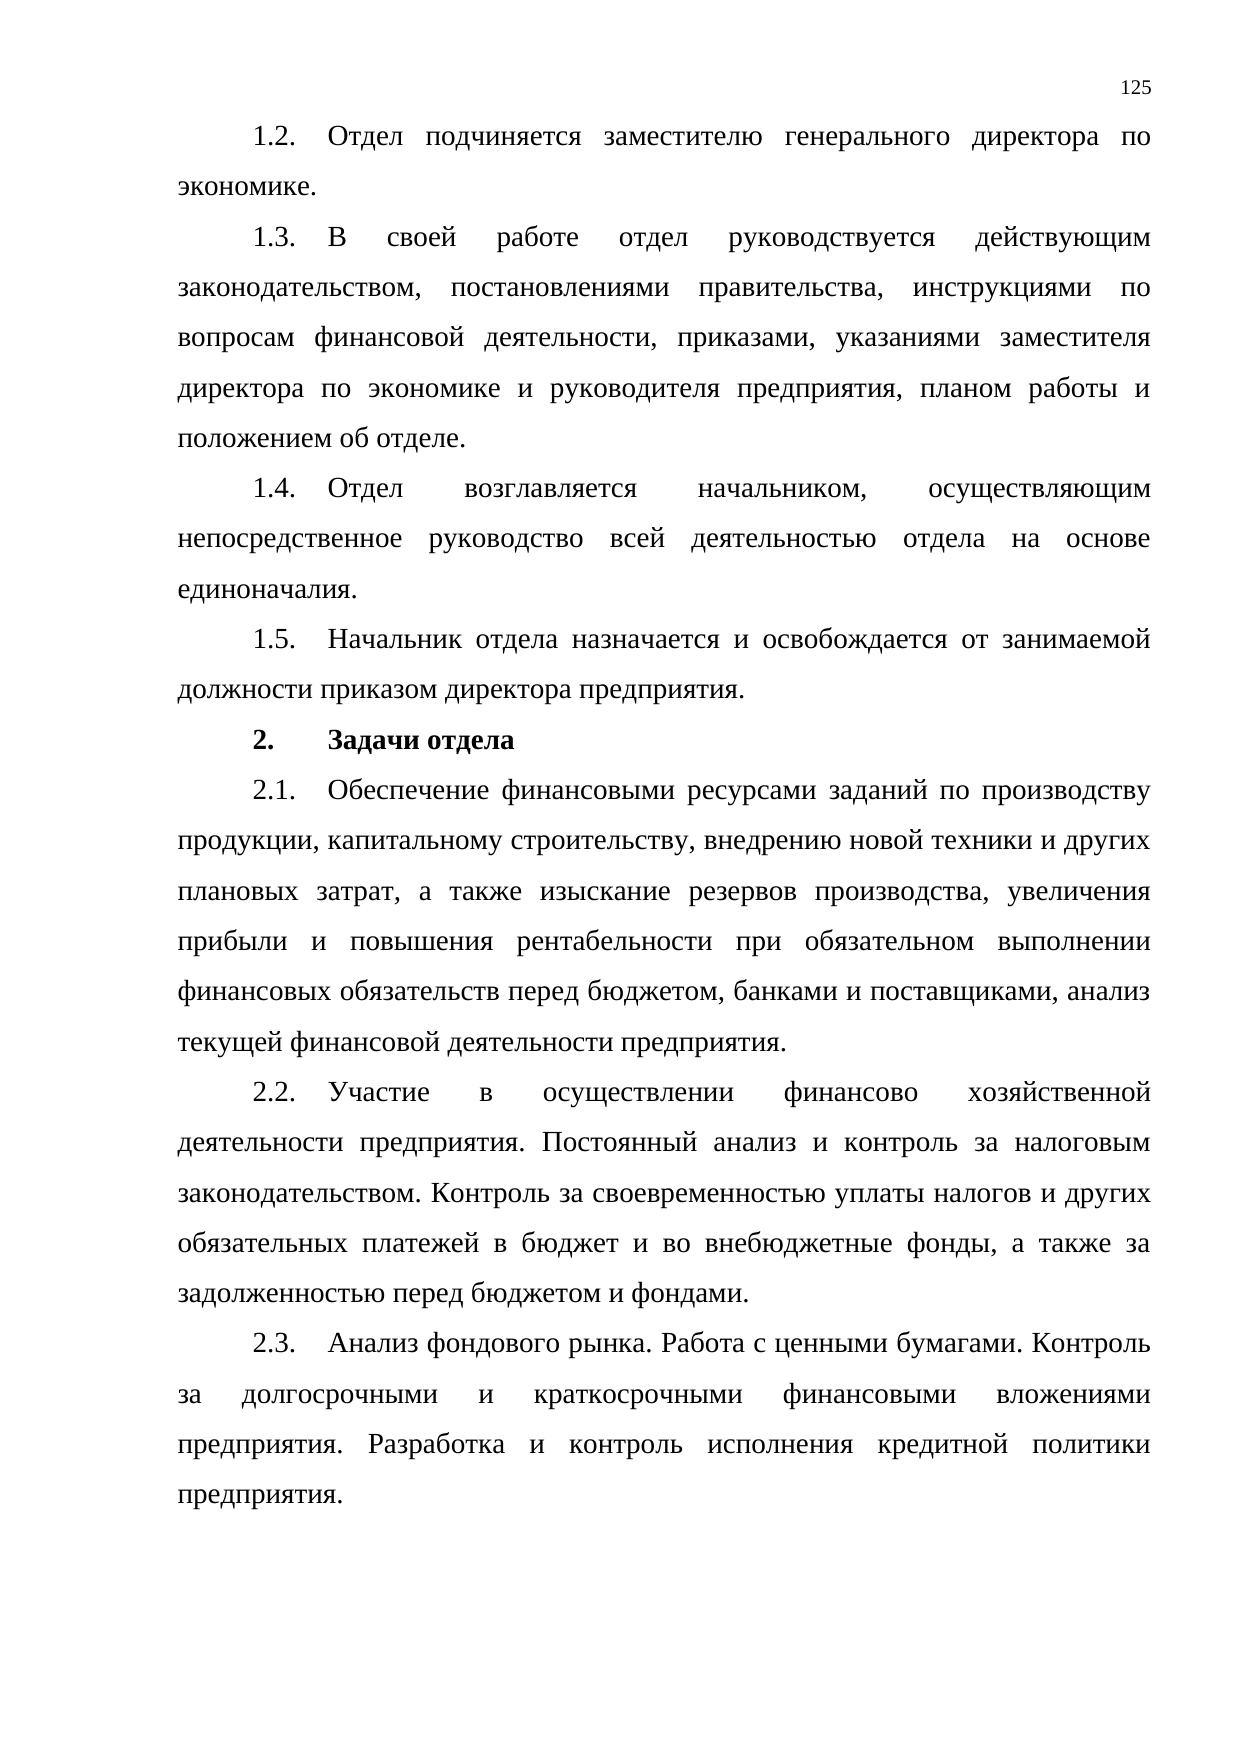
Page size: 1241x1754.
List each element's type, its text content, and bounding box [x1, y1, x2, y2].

list Задачи отдела [177, 722, 1152, 755]
list Отдел подчиняется заместителю генерального директора по экономике. [177, 118, 1152, 202]
list Начальник отдела назначается и освобождается от занимаемой должности приказом директора предприятия. [177, 621, 1152, 705]
list Обеспечение финансовыми ресурсами заданий по производству продукции, капитальному строительству, внедрению новой техники и других плановых затрат, а также изыскание резервов производства, увеличения прибыли и повышения рентабельности при обязательном выполнении финансовых обязательств перед бюджетом, банками и поставщиками, анализ текущей финансовой деятельности предприятия. [177, 772, 1152, 1057]
list Анализ фондового рынка. Работа с ценными бумагами. Контроль за долгосрочными и краткосрочными финансовыми вложениями предприятия. Разработка и контроль исполнения кредитной политики предприятия. [177, 1326, 1152, 1510]
list Участие в осуществлении финансово хозяйственной деятельности предприятия. Постоянный анализ и контроль за налоговым законодательством. Контроль за своевременностью уплаты налогов и других обязательных платежей в бюджет и во внебюджетные фонды, а также за задолженностью перед бюджетом и фондами. [177, 1074, 1152, 1309]
list Отдел возглавляется начальником, осуществляющим непосредственное руководство всей деятельностью отдела на основе единоначалия. [177, 470, 1152, 604]
list В своей работе отдел руководствуется действующим законодательством, постановлениями правительства, инструкциями по вопросам финансовой деятельности, приказами, указаниями заместителя директора по экономике и руководителя предприятия, планом работы и положением об отделе. [177, 219, 1152, 453]
